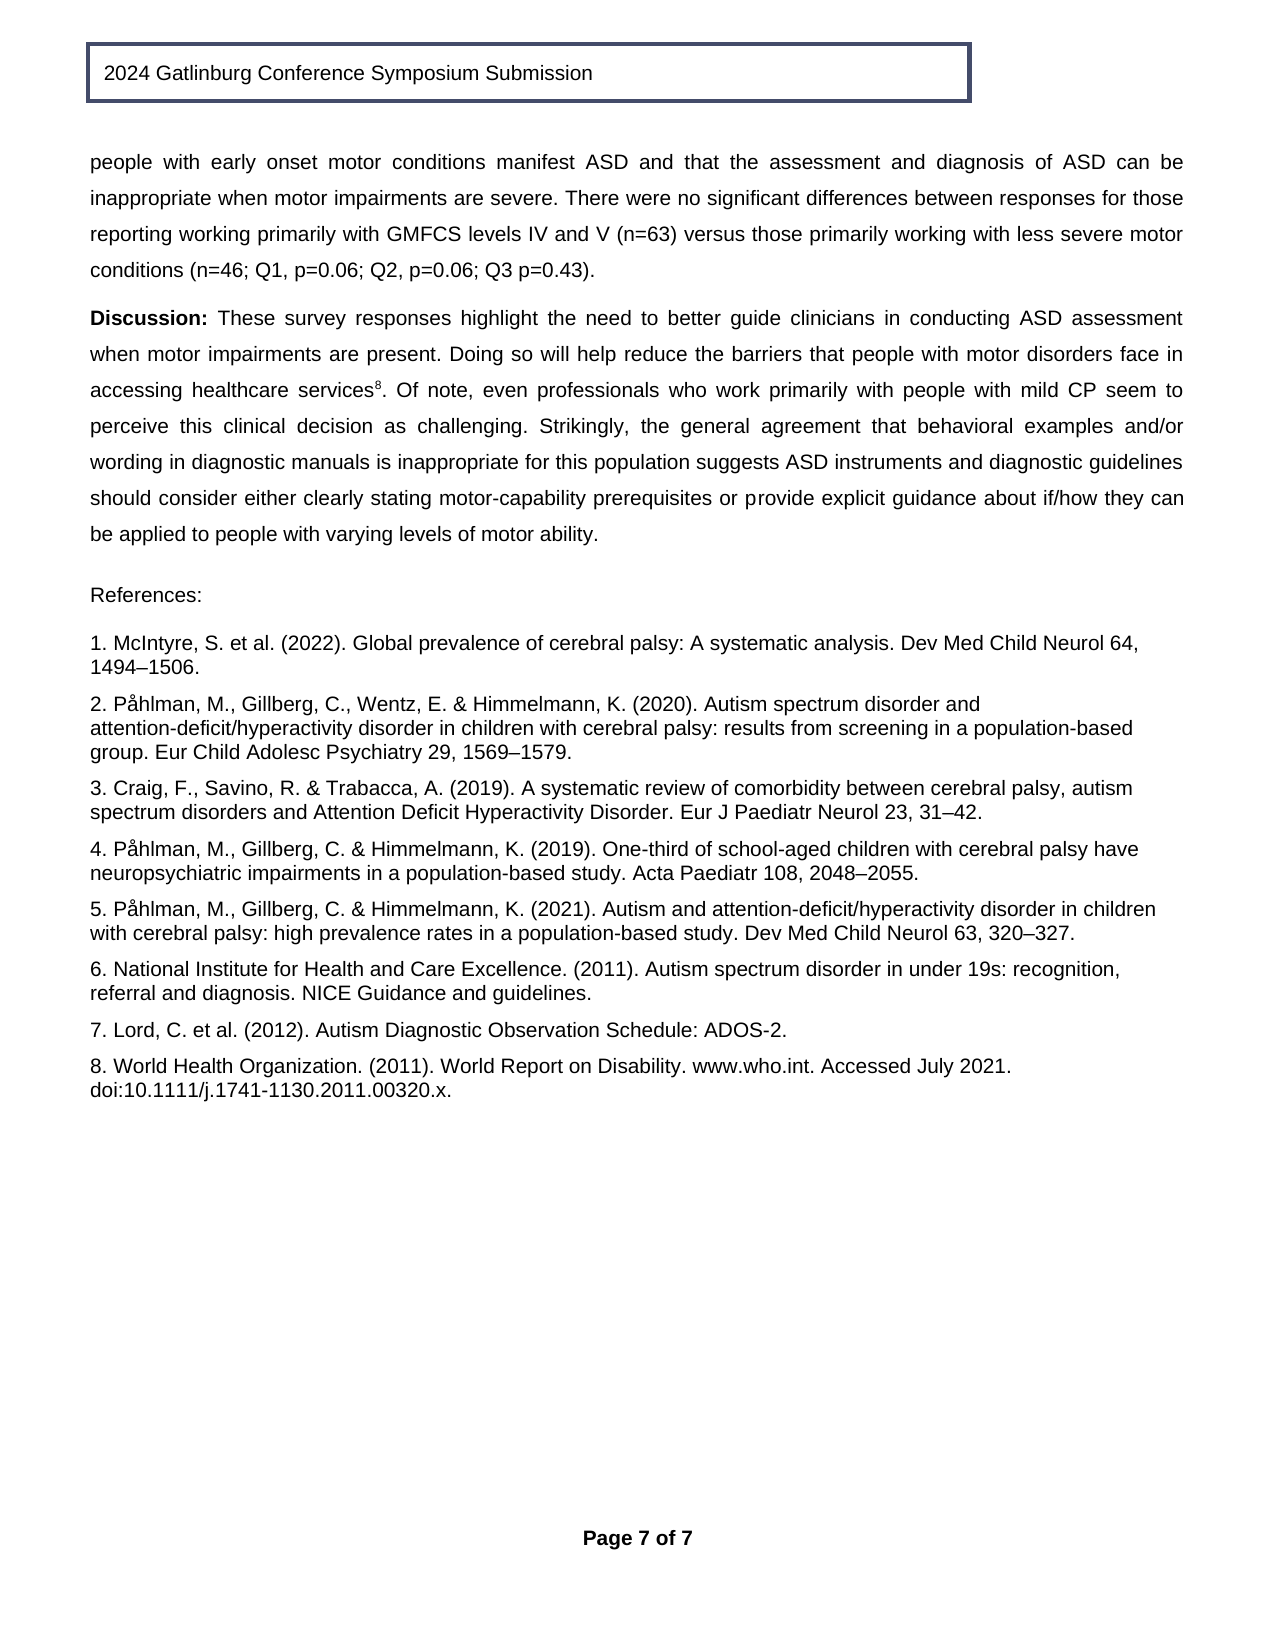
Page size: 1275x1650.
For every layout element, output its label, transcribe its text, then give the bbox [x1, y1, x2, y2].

text 6. National Institute for Health and Care Excellence. (2011). Autism spectrum disorder in under 19s: recognition, referral and diagnosis. NICE Guidance and guidelines. [90, 957, 1185, 1005]
text 5. Påhlman, M., Gillberg, C. & Himmelmann, K. (2021). Autism and attention-deficit/hyperactivity disorder in children with cerebral palsy: high prevalence rates in a population-based study. Dev Med Child Neurol 63, 320–327. [90, 897, 1185, 945]
text 4. Påhlman, M., Gillberg, C. & Himmelmann, K. (2019). One-third of school-aged children with cerebral palsy have neuropsychiatric impairments in a population-based study. Acta Paediatr 108, 2048–2055. [90, 836, 1185, 884]
text References: [90, 583, 1185, 607]
text 8. World Health Organization. (2011). World Report on Disability. www.who.int. Accessed July 2021. doi:10.1111/j.1741-1130.2011.00320.x. [90, 1054, 1185, 1102]
text 7. Lord, C. et al. (2012). Autism Diagnostic Observation Schedule: ADOS-2. [90, 1018, 1185, 1042]
text 1. McIntyre, S. et al. (2022). Global prevalence of cerebral palsy: A systematic analysis. Dev Med Child Neurol 64, 1494–1506. [90, 631, 1185, 679]
text 2. Påhlman, M., Gillberg, C., Wentz, E. & Himmelmann, K. (2020). Autism spectrum disorder and attention-deficit/hyperactivity disorder in children with cerebral palsy: results from screening in a population-based group. Eur Child Adolesc Psychiatry 29, 1569–1579. [90, 692, 1185, 763]
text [90, 150, 1185, 282]
text Discussion: These survey responses highlight the need to better guide clinicians in conducting ASD assessment when motor impairments are present. Doing so will help reduce the barriers that people with motor disorders face in accessing healthcare services. Of note, even professionals who work primarily with people with mild CP seem to perceive this clinical decision as challenging. Strikingly, the general agreement that behavioral examples and/or wording in diagnostic manuals is inappropriate for this population suggests ASD instruments and diagnostic guidelines should consider either clearly stating motor-capability prerequisites or provide explicit guidance about if/how they can be applied to people with varying levels of motor ability. [90, 306, 1185, 546]
text 3. Craig, F., Savino, R. & Trabacca, A. (2019). A systematic review of comorbidity between cerebral palsy, autism spectrum disorders and Attention Deficit Hyperactivity Disorder. Eur J Paediatr Neurol 23, 31–42. [90, 776, 1185, 824]
